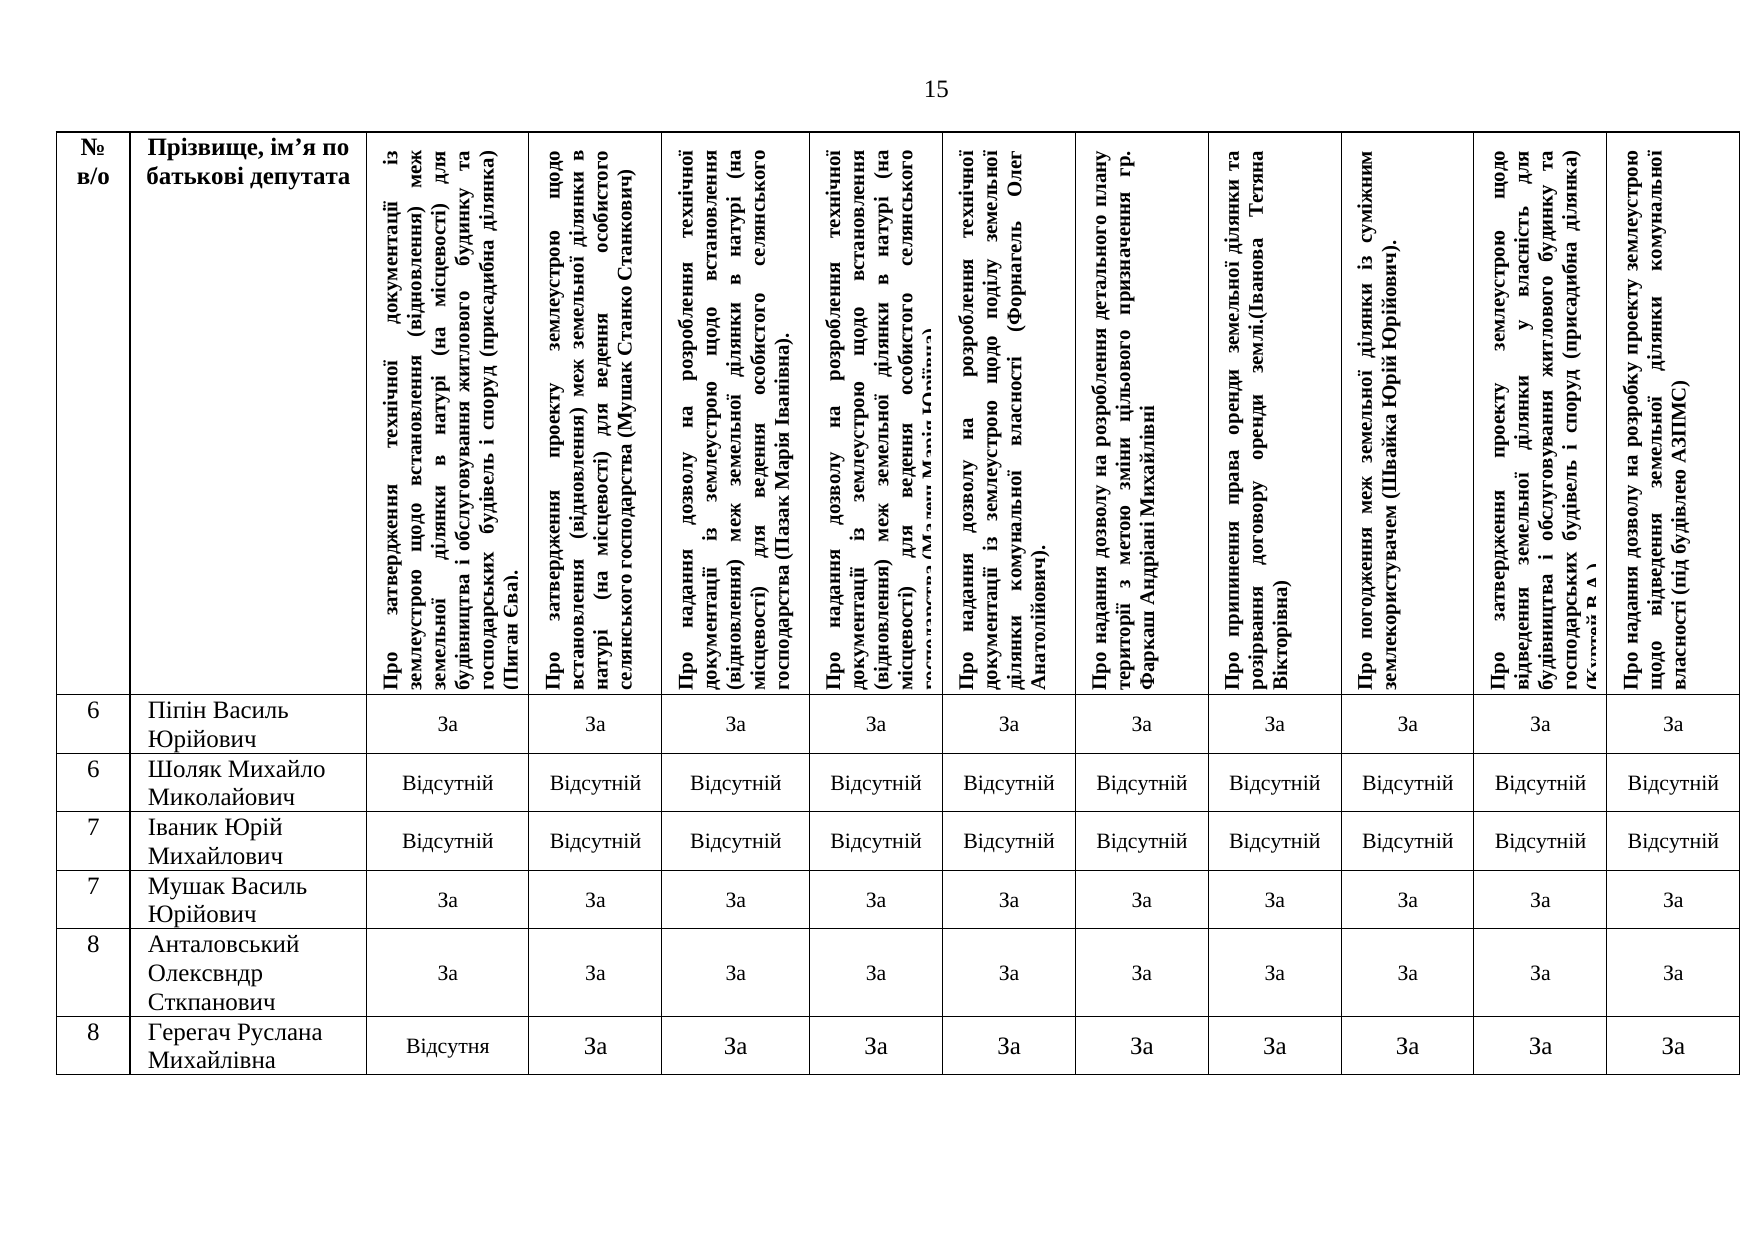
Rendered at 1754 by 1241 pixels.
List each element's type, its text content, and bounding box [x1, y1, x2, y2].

table_cell За [1342, 871, 1473, 928]
table_cell За [810, 929, 942, 1016]
table_cell За [1474, 695, 1606, 753]
table_cell 6 [57, 695, 129, 753]
table_header Про надання дозволу на розроблення детального плану території з метою зміни цільового призначення гр. Фаркаш Андріані Михайлівні [1076, 133, 1208, 694]
table_cell Відсутній [810, 754, 942, 811]
table_cell Герегач Руслана Михайлівна [131, 1017, 366, 1074]
table_header Прізвище, ім’я по батькові депутата [131, 133, 366, 694]
table_cell За [1607, 1017, 1739, 1074]
table_cell За [529, 871, 661, 928]
table_cell 6 [57, 754, 129, 811]
table_cell За [943, 929, 1075, 1016]
table_header Про затвердження технічної документації із землеустрою щодо встановлення (відновлення) меж земельної ділянки в натурі (на місцевості) для будівництва і обслуговування житлового будинку та господарських будівель і споруд (присадибна ділянка) (Пиган Єва). [367, 133, 528, 694]
table_cell За [529, 695, 661, 753]
table_cell За [1209, 929, 1341, 1016]
table_cell За [662, 1017, 809, 1074]
table_cell Відсутній [367, 812, 528, 870]
table_cell За [1076, 1017, 1208, 1074]
table_header № в/о [57, 133, 129, 694]
table_cell Відсутній [943, 812, 1075, 870]
table_cell Шоляк Михайло Миколайович [131, 754, 366, 811]
table_cell За [1474, 871, 1606, 928]
table_cell Відсутній [1342, 754, 1473, 811]
table_cell 7 [57, 871, 129, 928]
table_cell За [662, 929, 809, 1016]
table_header Про надання дозволу на розроблення технічної документації із землеустрою щодо встановлення (відновлення) меж земельної ділянки в натурі (на місцевості) для ведення особистого селянського господарства (Пазак Марія Іванівна). [662, 133, 809, 694]
table_cell 8 [57, 1017, 129, 1074]
table_cell Анталовський Олексвндр Сткпанович [131, 929, 366, 1016]
table_cell 7 [57, 812, 129, 870]
table_cell Відсутній [1607, 754, 1739, 811]
table_cell За [1076, 871, 1208, 928]
table_cell За [810, 1017, 942, 1074]
table_cell За [662, 695, 809, 753]
table_cell Відсутній [529, 812, 661, 870]
table_cell За [529, 929, 661, 1016]
table_cell Відсутній [662, 754, 809, 811]
table_cell Відсутній [1474, 812, 1606, 870]
table_cell Відсутній [1076, 812, 1208, 870]
table_cell За [1474, 1017, 1606, 1074]
table_cell Відсутній [1474, 754, 1606, 811]
table_cell Відсутній [943, 754, 1075, 811]
table_header Про затвердження проекту землеустрою щодо встановлення (відновлення) меж земельної ділянки в натурі (на місцевості) для ведення особистого селянського господарства (Мушак Станко Станкович) [529, 133, 661, 694]
table_cell За [367, 695, 528, 753]
table_cell Відсутній [1209, 812, 1341, 870]
table_cell За [367, 929, 528, 1016]
table_cell Відсутній [1342, 812, 1473, 870]
table_cell Піпін Василь Юрійович [131, 695, 366, 753]
table_cell За [943, 871, 1075, 928]
table_cell Відсутній [367, 754, 528, 811]
table_cell Відсутня [367, 1017, 528, 1074]
table_cell За [1607, 929, 1739, 1016]
table_cell За [1342, 1017, 1473, 1074]
table_cell Відсутній [662, 812, 809, 870]
table_cell За [1209, 871, 1341, 928]
table_header Про припинення права оренди земельної ділянки та розірвання договору оренди землі.(Іванова Тетяна Вікторівна) [1209, 133, 1341, 694]
table_cell За [1076, 929, 1208, 1016]
table_cell За [1342, 695, 1473, 753]
table_cell Відсутній [810, 812, 942, 870]
table_cell За [529, 1017, 661, 1074]
table_cell За [1342, 929, 1473, 1016]
table_cell За [943, 695, 1075, 753]
table_header Про надання дозволу на розробку проекту землеустрою щодо відведення земельної ділянки комунальної власності (під будівлею АЗПМС) [1607, 133, 1739, 694]
table_cell За [1076, 695, 1208, 753]
table_cell За [1209, 1017, 1341, 1074]
table_cell За [810, 871, 942, 928]
table_header Про погодження меж земельної ділянки із суміжним землекористувачем (Швайка Юрій Юрійович). [1342, 133, 1473, 694]
table_cell Відсутній [1607, 812, 1739, 870]
table_header Про затвердження проекту землеустрою щодо відведення земельної ділянки у власність для будівництва і обслуговування житлового будинку та господарських будівель і споруд (присадибна ділянка) (Куртей В.А.). [1474, 133, 1606, 694]
table_cell Мушак Василь Юрійович [131, 871, 366, 928]
table_cell За [1607, 871, 1739, 928]
table_cell Відсутній [1209, 754, 1341, 811]
table_cell За [367, 871, 528, 928]
table_cell За [1209, 695, 1341, 753]
table_cell За [810, 695, 942, 753]
table_cell Відсутній [1076, 754, 1208, 811]
table_cell Іваник Юрій Михайлович [131, 812, 366, 870]
table_cell 8 [57, 929, 129, 1016]
table_cell За [1474, 929, 1606, 1016]
table_header Про надання дозволу на розроблення технічної документації із землеустрою щодо поділу земельної ділянки комунальної власності (Форнагель Олег Анатолійович). [943, 133, 1075, 694]
table_header Про надання дозволу на розроблення технічної документації із землеустрою щодо встановлення (відновлення) меж земельної ділянки в натурі (на місцевості) для ведення особистого селянського господарства (Малеш Марія Юріївна). [810, 133, 942, 694]
table_cell Відсутній [529, 754, 661, 811]
table_cell За [1607, 695, 1739, 753]
table_cell За [943, 1017, 1075, 1074]
table_cell За [662, 871, 809, 928]
